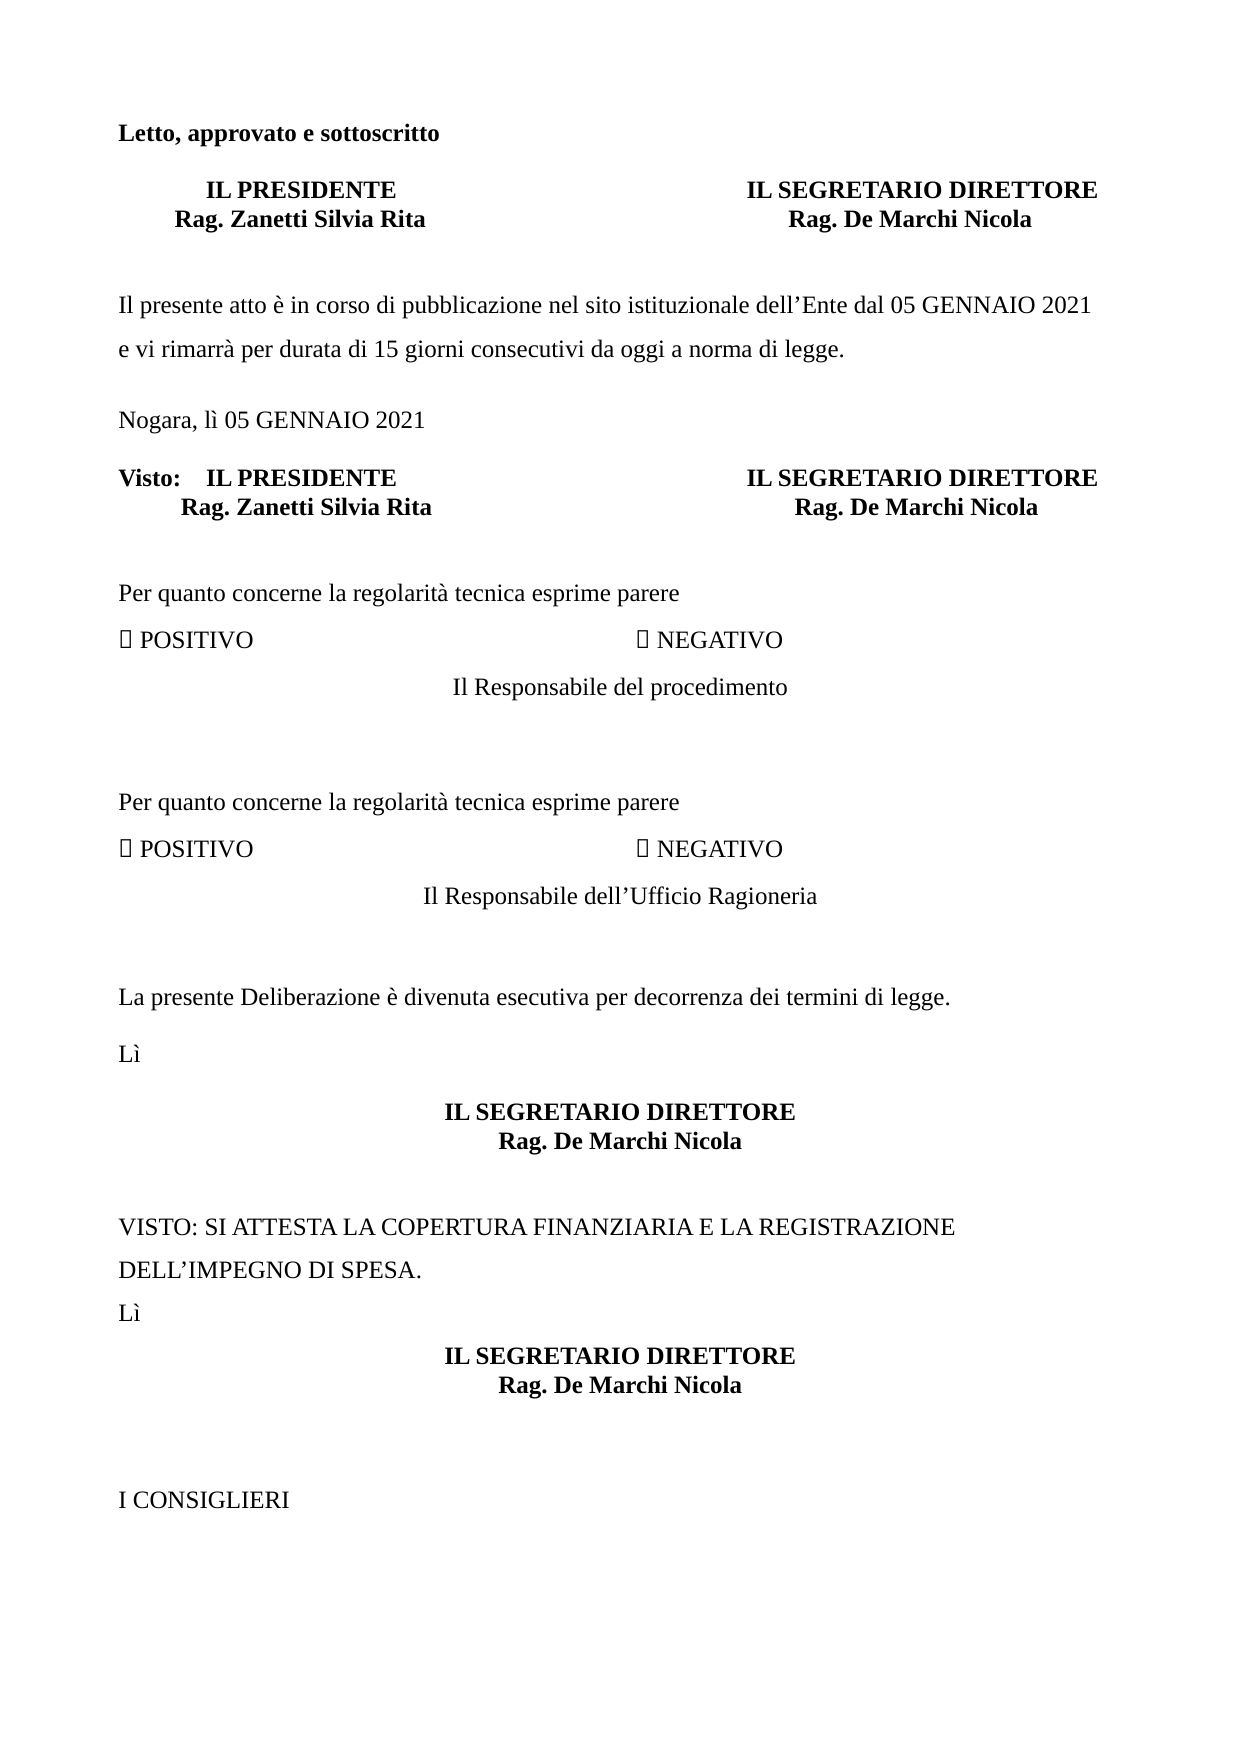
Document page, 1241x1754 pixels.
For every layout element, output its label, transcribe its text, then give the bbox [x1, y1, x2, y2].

text Per quanto concerne la regolarità tecnica esprime parere [118, 578, 1122, 607]
text Rag. Zanetti Silvia Rita Rag. De Marchi Nicola [118, 204, 1122, 233]
text La presente Deliberazione è divenuta esecutiva per decorrenza dei termini di legge. [118, 982, 1122, 1011]
text Per quanto concerne la regolarità tecnica esprime parere [118, 787, 1122, 816]
text Il Responsabile dell’Ufficio Ragioneria [118, 881, 1122, 910]
text IL SEGRETARIO DIRETTORE [118, 1097, 1122, 1126]
text Nogara, lì 05 GENNAIO 2021 [118, 406, 1122, 434]
text Il Responsabile del procedimento [118, 672, 1122, 701]
text I CONSIGLIERI [118, 1485, 1122, 1514]
text VISTO: SI ATTESTA LA COPERTURA FINANZIARIA E LA REGISTRAZIONE DELL’IMPEGNO DI SPESA. [118, 1212, 1122, 1284]
text Visto: IL PRESIDENTE IL SEGRETARIO DIRETTORE [118, 463, 1122, 492]
text Lì [118, 1039, 1122, 1068]
text IL SEGRETARIO DIRETTORE [118, 1341, 1122, 1370]
text  POSITIVO  NEGATIVO [118, 621, 1122, 655]
text e vi rimarrà per durata di 15 giorni consecutivi da oggi a norma di legge. [118, 334, 1122, 362]
text Letto, approvato e sottoscritto [118, 118, 1122, 147]
text Lì [118, 1298, 1122, 1327]
text  POSITIVO  NEGATIVO [118, 830, 1122, 864]
text Il presente atto è in corso di pubblicazione nel sito istituzionale dell’Ente dal 05 GENNAIO 2021 [118, 291, 1122, 319]
text IL PRESIDENTE IL SEGRETARIO DIRETTORE [118, 176, 1122, 204]
text Rag. De Marchi Nicola [118, 1370, 1122, 1399]
text Rag. De Marchi Nicola [118, 1126, 1122, 1154]
text Rag. Zanetti Silvia Rita Rag. De Marchi Nicola [118, 492, 1122, 521]
